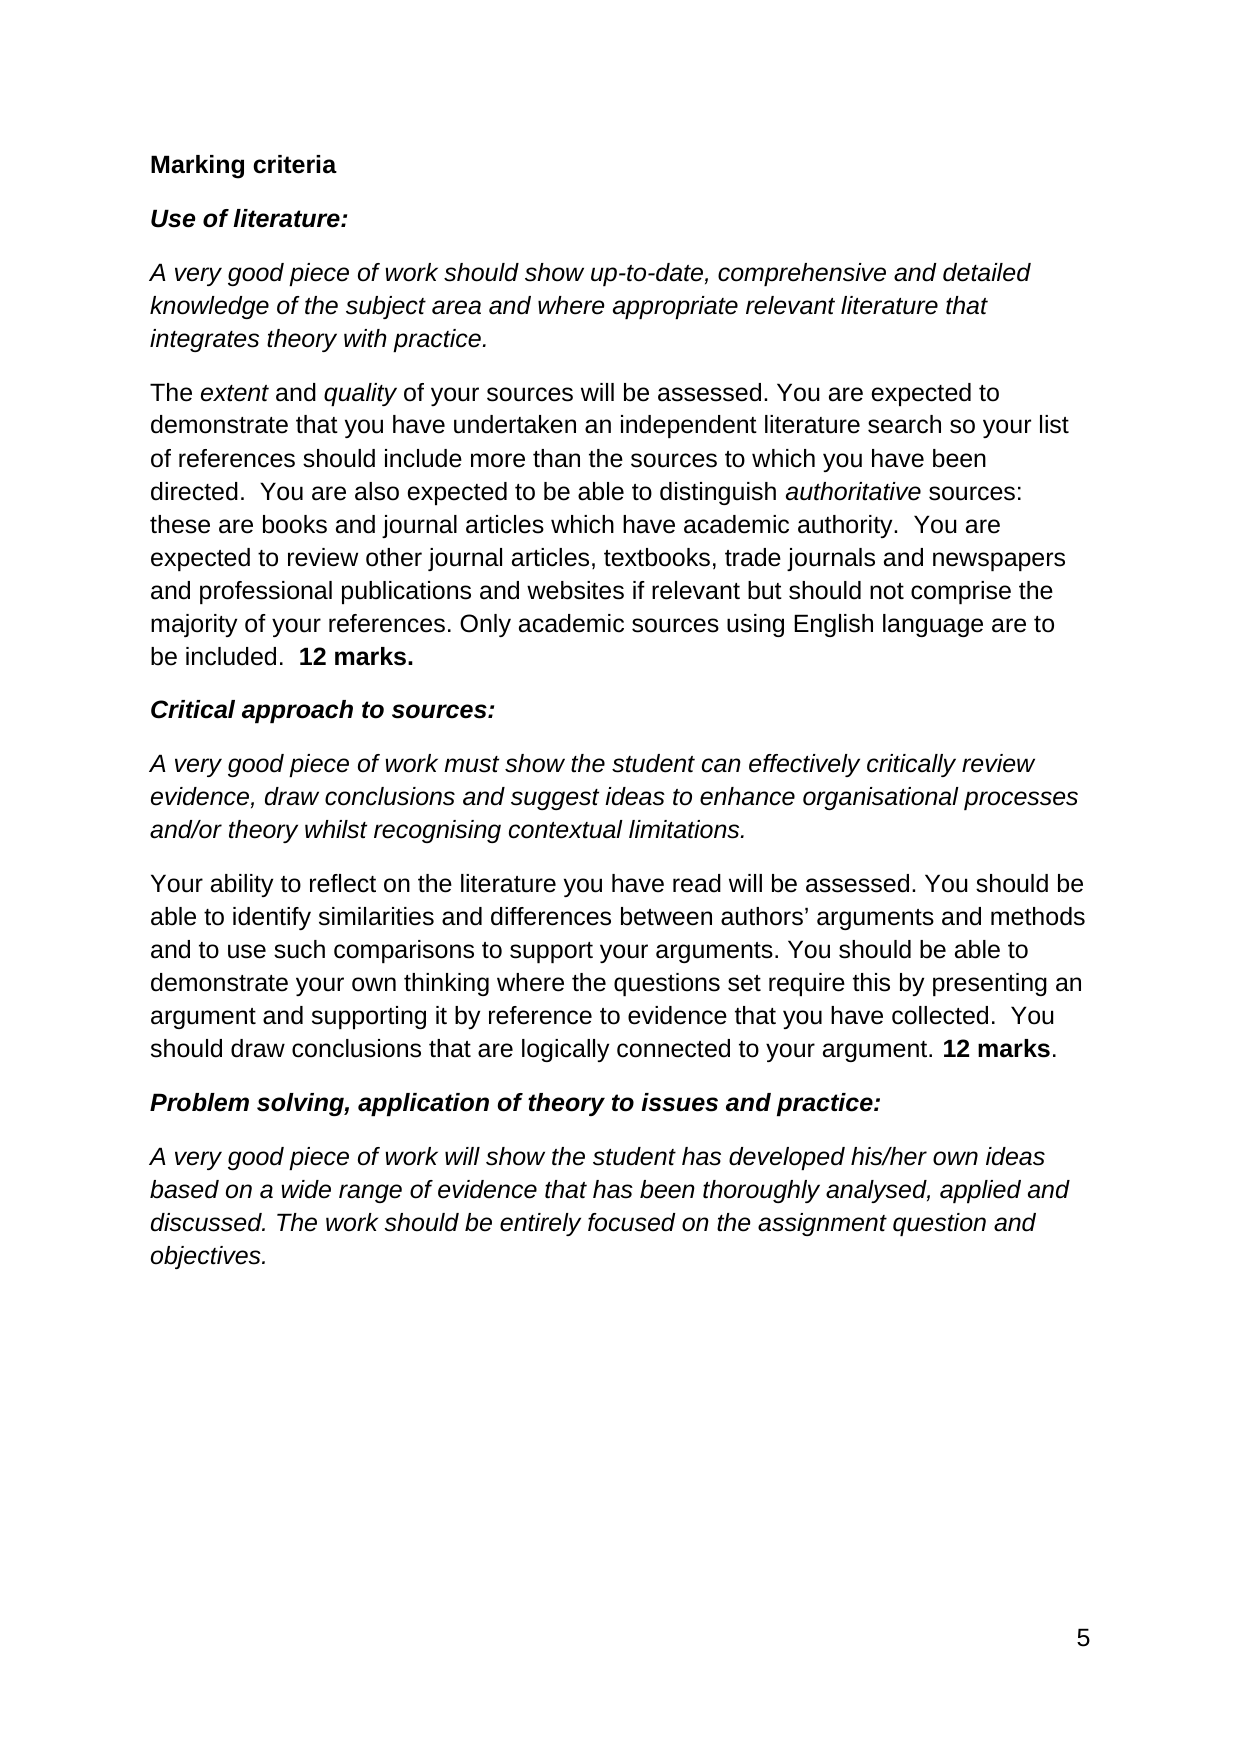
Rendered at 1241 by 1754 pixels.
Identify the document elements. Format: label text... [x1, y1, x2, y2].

subtitle A very good piece of work should show up-to-date, comprehensive and detailed knowledge of the subject area and where appropriate relevant literature that integrates theory with practice. [150, 258, 1090, 352]
subtitle A very good piece of work must show the student can effectively critically review evidence, draw conclusions and suggest ideas to enhance organisational processes and/or theory whilst recognising contextual limitations. [150, 749, 1090, 844]
subtitle The extent and quality of your sources will be assessed. You are expected to demonstrate that you have undertaken an independent literature search so your list of references should include more than the sources to which you have been directed. You are also expected to be able to distinguish authoritative sources: these are books and journal articles which have academic authority. You are expected to review other journal articles, textbooks, trade journals and newspapers and professional publications and websites if relevant but should not comprise the majority of your references. Only academic sources using English language are to be included. 12 marks. [150, 377, 1090, 670]
subtitle Use of literature: [150, 204, 1090, 232]
subtitle Your ability to reflect on the literature you have read will be assessed. You should be able to identify similarities and differences between authors’ arguments and methods and to use such comparisons to support your arguments. You should be able to demonstrate your own thinking where the questions set require this by presenting an argument and supporting it by reference to evidence that you have collected. You should draw conclusions that are logically connected to your argument. 12 marks. [150, 869, 1090, 1063]
subtitle Marking criteria [150, 150, 1090, 179]
subtitle Critical approach to sources: [150, 696, 1090, 724]
subtitle A very good piece of work will show the student has developed his/her own ideas based on a wide range of evidence that has been thoroughly analysed, applied and discussed. The work should be entirely focused on the assignment question and objectives. [150, 1142, 1090, 1270]
subtitle Problem solving, application of theory to issues and practice: [150, 1088, 1090, 1117]
